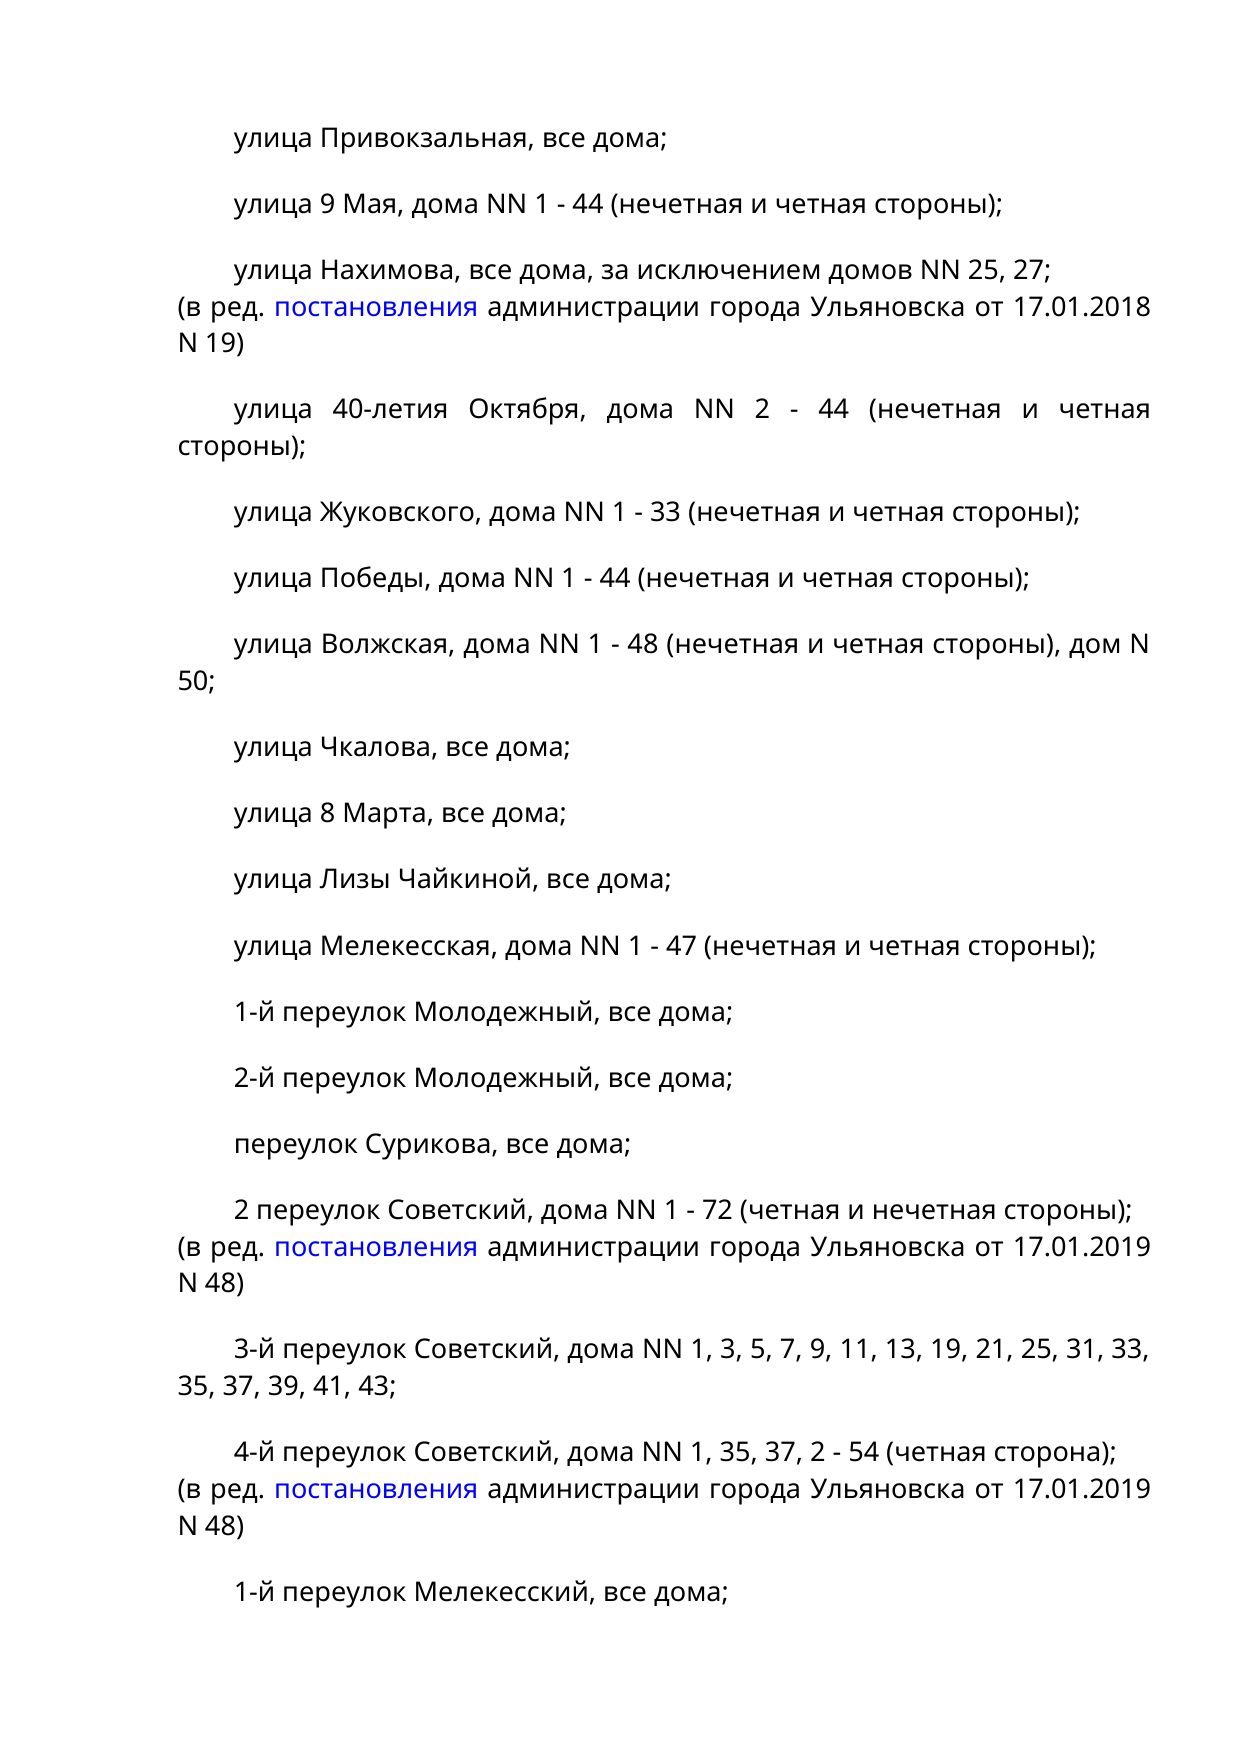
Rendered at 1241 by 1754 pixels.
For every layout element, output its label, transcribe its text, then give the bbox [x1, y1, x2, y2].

text 1-й переулок Мелекесский, все дома; [177, 1573, 1152, 1609]
text улица Жуковского, дома NN 1 - 33 (нечетная и четная стороны); [177, 493, 1152, 530]
text улица Привокзальная, все дома; [177, 118, 1152, 155]
text переулок Сурикова, все дома; [177, 1124, 1152, 1161]
text улица Нахимова, все дома, за исключением домов NN 25, 27; [177, 250, 1152, 287]
text улица Мелекесская, дома NN 1 - 47 (нечетная и четная стороны); [177, 926, 1152, 963]
text (в ред. постановления администрации города Ульяновска от 17.01.2019 N 48) [177, 1227, 1152, 1301]
text 2 переулок Советский, дома NN 1 - 72 (четная и нечетная стороны); [177, 1190, 1152, 1227]
text улица Чкалова, все дома; [177, 728, 1152, 765]
text улица 9 Мая, дома NN 1 - 44 (нечетная и четная стороны); [177, 184, 1152, 221]
text 2-й переулок Молодежный, все дома; [177, 1058, 1152, 1095]
text 1-й переулок Молодежный, все дома; [177, 992, 1152, 1029]
text (в ред. постановления администрации города Ульяновска от 17.01.2018 N 19) [177, 287, 1152, 361]
text (в ред. постановления администрации города Ульяновска от 17.01.2019 N 48) [177, 1470, 1152, 1543]
text улица 8 Марта, все дома; [177, 794, 1152, 831]
text улица Лизы Чайкиной, все дома; [177, 860, 1152, 897]
text 3-й переулок Советский, дома NN 1, 3, 5, 7, 9, 11, 13, 19, 21, 25, 31, 33, 35, 37, 39, 41, 43; [177, 1330, 1152, 1404]
text улица 40-летия Октября, дома NN 2 - 44 (нечетная и четная стороны); [177, 390, 1152, 464]
text улица Победы, дома NN 1 - 44 (нечетная и четная стороны); [177, 559, 1152, 596]
text улица Волжская, дома NN 1 - 48 (нечетная и четная стороны), дом N 50; [177, 625, 1152, 699]
text 4-й переулок Советский, дома NN 1, 35, 37, 2 - 54 (четная сторона); [177, 1433, 1152, 1470]
